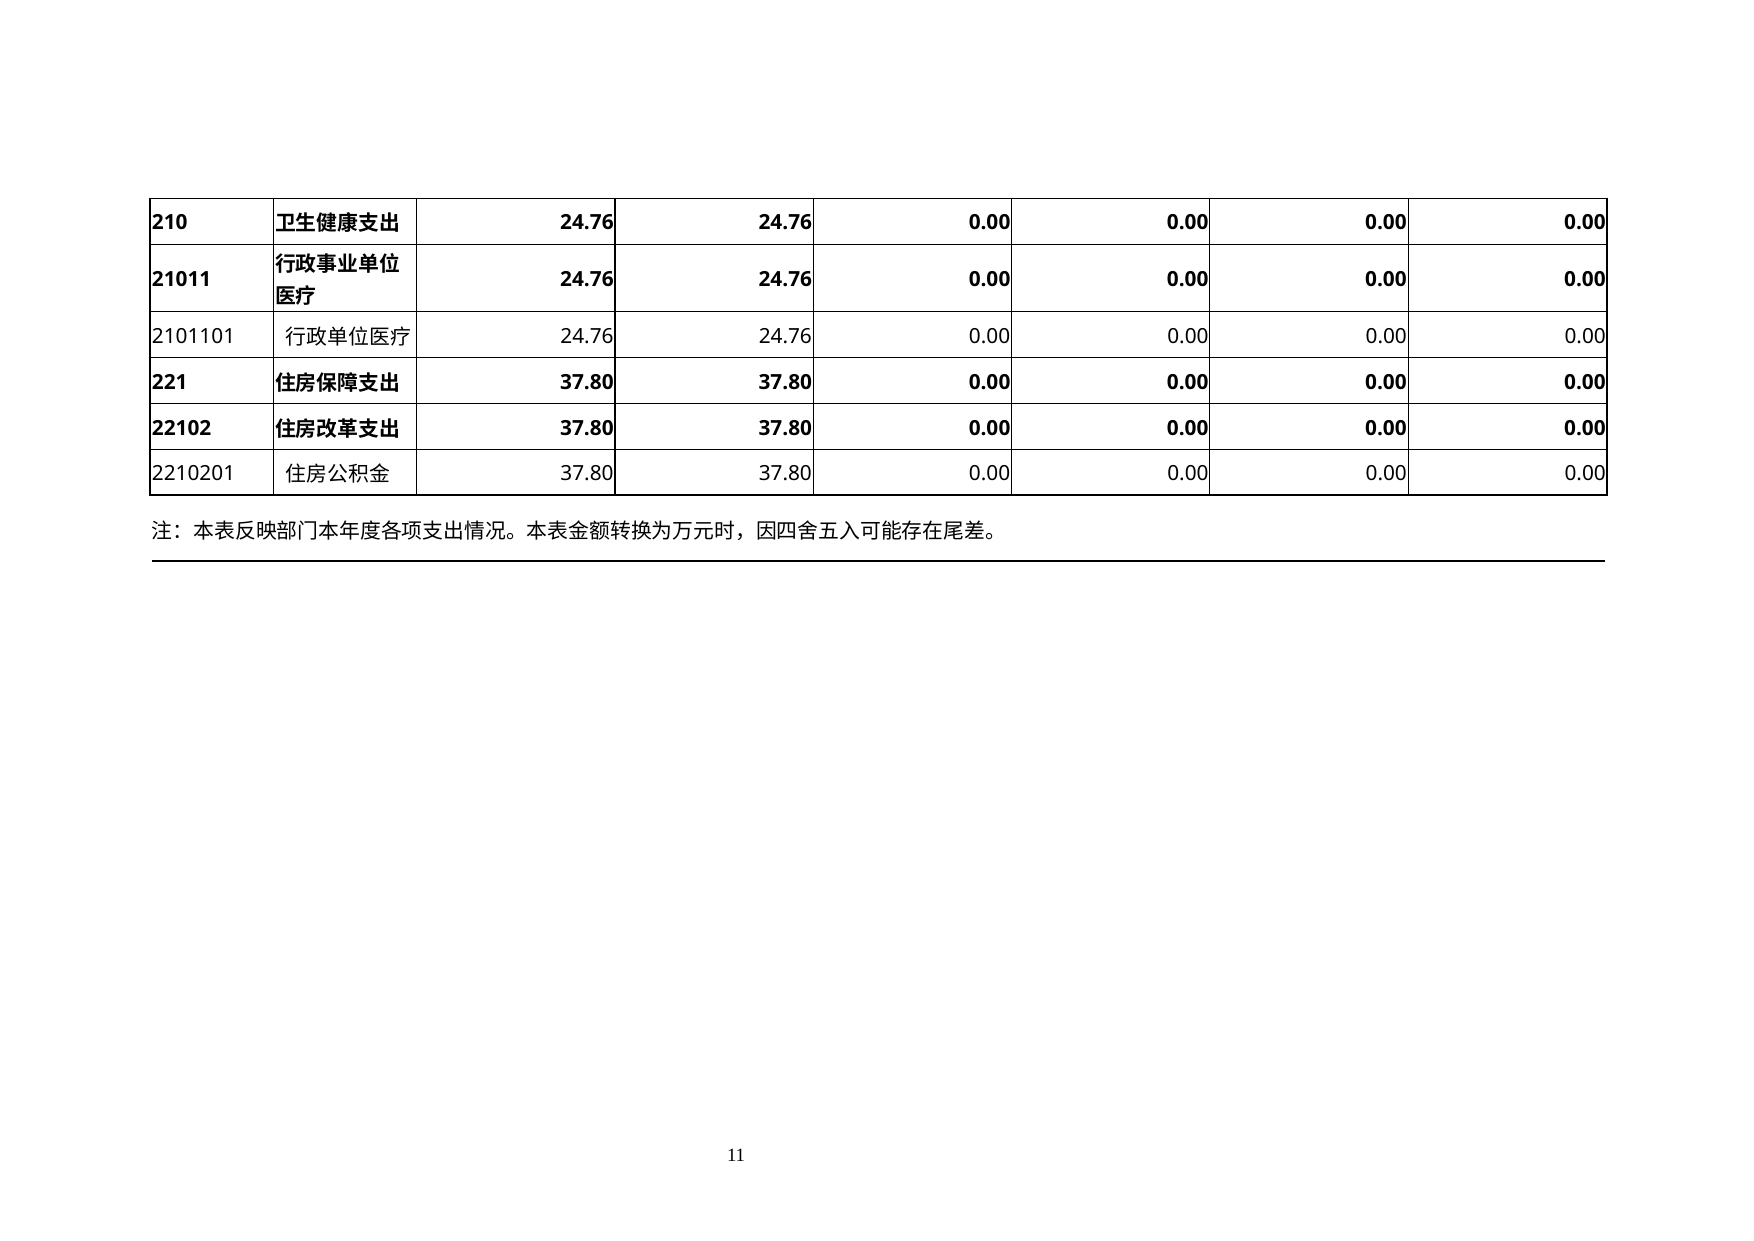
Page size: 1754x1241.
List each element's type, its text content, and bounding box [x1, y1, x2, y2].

table_cell 0.00 [1012, 312, 1209, 357]
table_cell 0.00 [814, 358, 1011, 403]
table_cell 24.76 [417, 199, 614, 243]
table_cell 0.00 [814, 199, 1011, 243]
table_cell 21011 [151, 245, 273, 311]
table_cell 221 [151, 358, 273, 403]
table_cell 0.00 [1012, 245, 1209, 311]
table_cell 37.80 [616, 450, 813, 494]
table_cell 0.00 [1012, 404, 1209, 448]
table_cell 0.00 [1409, 404, 1606, 448]
table_cell 0.00 [1012, 450, 1209, 494]
table_cell 0.00 [1210, 245, 1408, 311]
table_cell 37.80 [616, 404, 813, 448]
table_cell 0.00 [814, 450, 1011, 494]
table_cell 37.80 [616, 358, 813, 403]
table_cell 24.76 [616, 245, 813, 311]
table_cell [150, 560, 1607, 626]
table_cell 0.00 [1409, 312, 1606, 357]
table_cell 2210201 [151, 450, 273, 494]
table_cell 37.80 [417, 358, 614, 403]
table_cell 24.76 [616, 199, 813, 243]
table_cell 0.00 [814, 312, 1011, 357]
table_cell 0.00 [1210, 358, 1408, 403]
table_cell 注：本表反映部门本年度各项支出情况。本表金额转换为万元时，因四舍五入可能存在尾差。 [150, 496, 1607, 560]
table_cell 0.00 [1012, 358, 1209, 403]
table_cell 0.00 [1409, 245, 1606, 311]
table_cell 0.00 [814, 404, 1011, 448]
table_cell 住房保障支出 [274, 358, 416, 403]
table_cell 37.80 [417, 450, 614, 494]
table_cell 0.00 [1409, 358, 1606, 403]
table_cell 0.00 [1210, 450, 1408, 494]
table_cell 0.00 [1210, 312, 1408, 357]
table_cell 0.00 [1210, 199, 1408, 243]
table_cell 2101101 [151, 312, 273, 357]
table_cell 210 [151, 199, 273, 243]
table_cell 住房改革支出 [274, 404, 416, 448]
table_cell 0.00 [1012, 199, 1209, 243]
table_cell 0.00 [1409, 450, 1606, 494]
table_cell 24.76 [417, 245, 614, 311]
table_cell 行政事业单位医疗 [274, 245, 416, 311]
table_cell 24.76 [616, 312, 813, 357]
table_cell 行政单位医疗 [274, 312, 416, 357]
table_cell 37.80 [417, 404, 614, 448]
table_cell 22102 [151, 404, 273, 448]
table_cell 0.00 [814, 245, 1011, 311]
table_cell 0.00 [1409, 199, 1606, 243]
table_cell 卫生健康支出 [274, 199, 416, 243]
table_cell 24.76 [417, 312, 614, 357]
table_cell 住房公积金 [274, 450, 416, 494]
table_cell 0.00 [1210, 404, 1408, 448]
